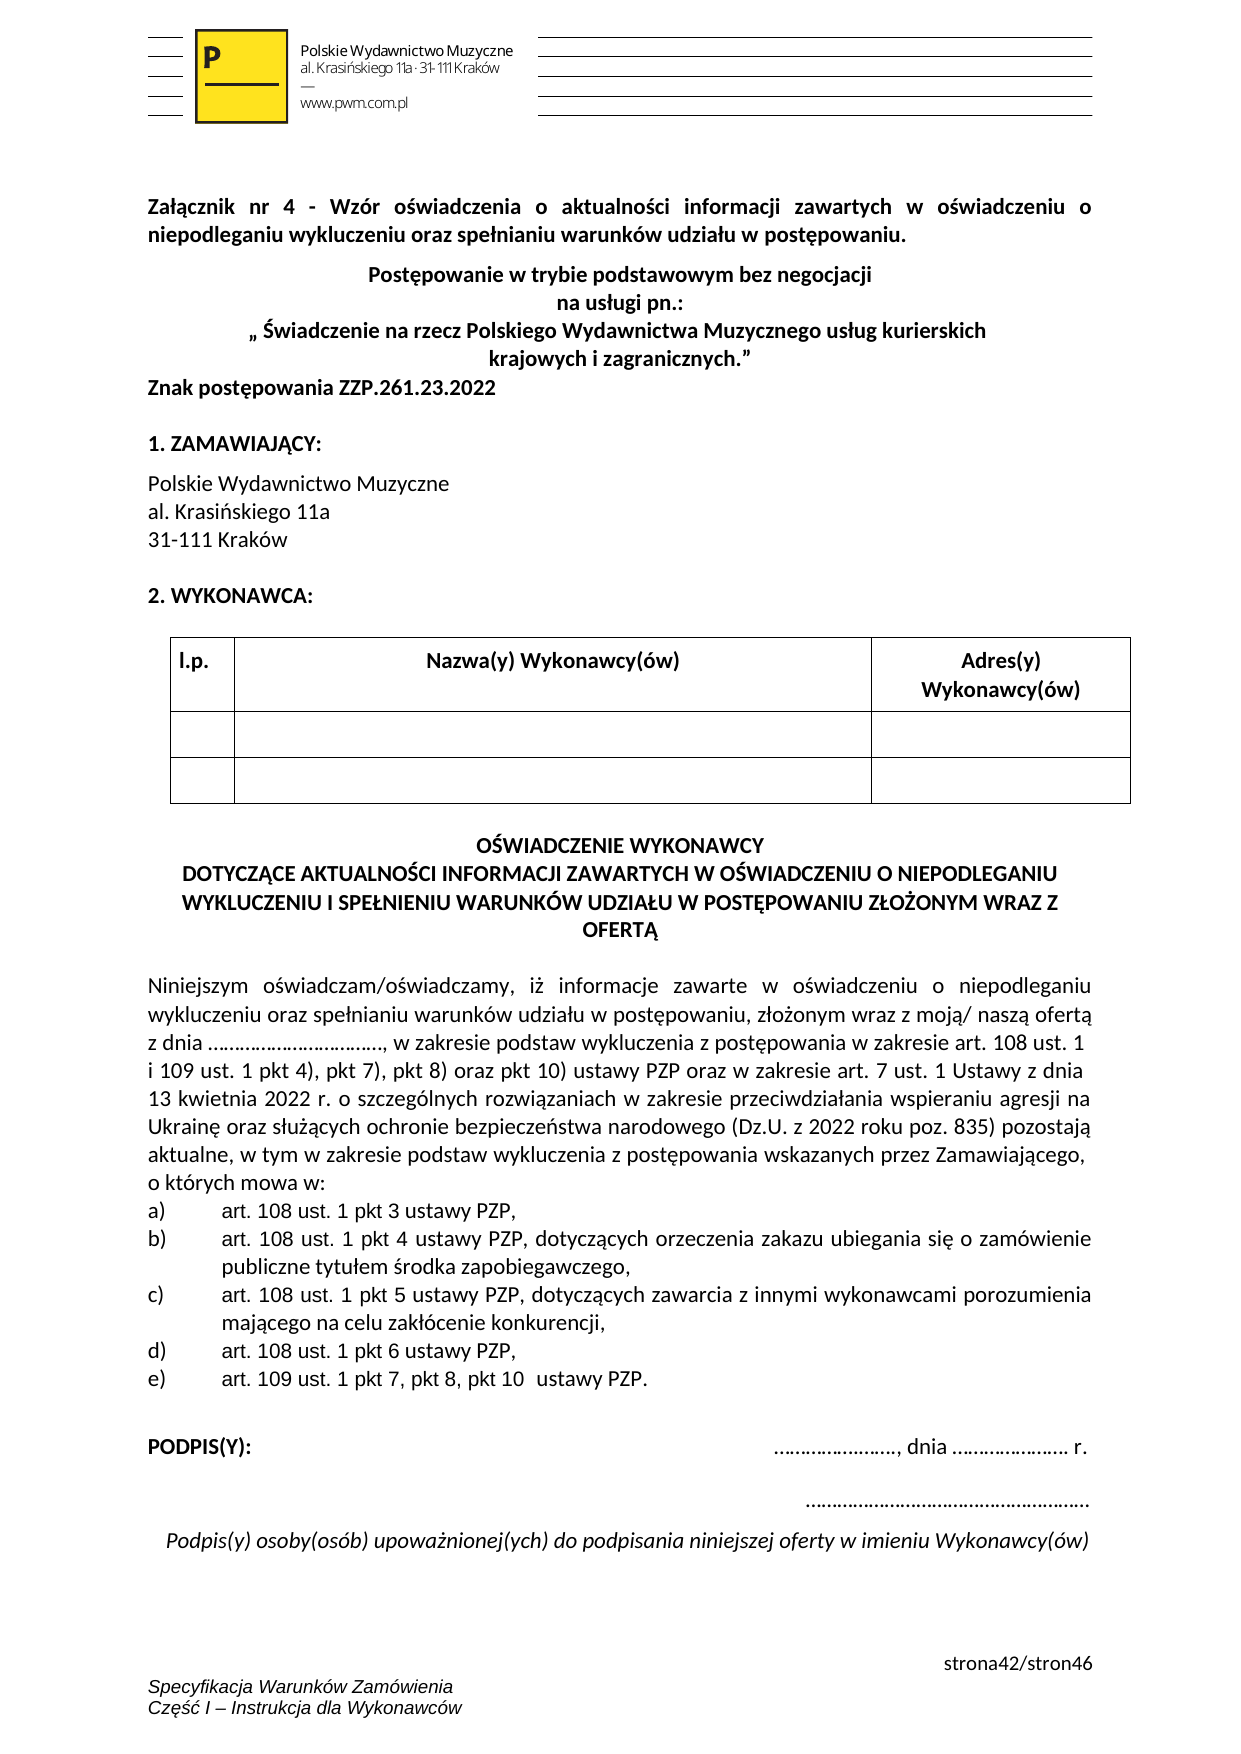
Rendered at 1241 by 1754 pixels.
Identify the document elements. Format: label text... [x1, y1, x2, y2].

subtitle Załącznik nr 4 - Wzór oświadczenia o aktualności informacji zawartych w oświadczeniu o niepodleganiu wykluczeniu oraz spełnianiu warunków udziału w postępowaniu. [148, 192, 1093, 248]
text 2. WYKONAWCA: [148, 581, 1093, 609]
text na usługi pn.: [148, 288, 1093, 317]
text Postępowanie w trybie podstawowym bez negocjacji [148, 261, 1093, 288]
table_cell [171, 712, 234, 757]
table_header Adres(y) Wykonawcy(ów) [872, 638, 1130, 711]
text e) art. 109 ust. 1 pkt 7, pkt 8, pkt 10 ustawy PZP. [148, 1364, 1093, 1392]
text OŚWIADCZENIE WYKONAWCY [148, 832, 1093, 859]
table_cell [872, 712, 1130, 757]
table_cell [235, 758, 871, 802]
text al. Krasińskiego 11a [148, 497, 1093, 525]
text b) art. 108 ust. 1 pkt 4 ustawy PZP, dotyczących orzeczenia zakazu ubiegania się o zamówienie publiczne tytułem środka zapobiegawczego, [148, 1224, 1093, 1280]
table_cell [171, 758, 234, 802]
text ……………………………………………… [148, 1486, 1093, 1513]
text Znak postępowania ZZP.261.23.2022 [148, 373, 1093, 401]
table_cell [872, 758, 1130, 802]
text PODPIS(Y): …………….……., dnia …………………. r. [148, 1432, 1093, 1461]
text 31-111 Kraków [148, 525, 1093, 553]
text Podpis(y) osoby(osób) upoważnionej(ych) do podpisania niniejszej oferty w imieniu Wykonawcy(ów) [148, 1526, 1093, 1554]
text Niniejszym oświadczam/oświadczamy, iż informacje zawarte w oświadczeniu o niepodleganiu wykluczeniu oraz spełnianiu warunków udziału w postępowaniu, złożonym wraz z moją/ naszą ofertą z dnia ……………………………, w zakresie podstaw wykluczenia z postępowania w zakresie art. 108 ust. 1 i 109 ust. 1 pkt 4), pkt 7), pkt 8) oraz pkt 10) ustawy PZP oraz w zakresie art. 7 ust. 1 Ustawy z dnia 13 kwietnia 2022 r. o szczególnych rozwiązaniach w zakresie przeciwdziałania wspieraniu agresji na Ukrainę oraz służących ochronie bezpieczeństwa narodowego (Dz.U. z 2022 roku poz. 835) pozostają aktualne, w tym w zakresie podstaw wykluczenia z postępowania wskazanych przez Zamawiającego, o których mowa w: [148, 972, 1093, 1196]
text „ Świadczenie na rzecz Polskiego Wydawnictwa Muzycznego usług kurierskich krajowych i zagranicznych.” [148, 317, 1093, 373]
text d) art. 108 ust. 1 pkt 6 ustawy PZP, [148, 1336, 1093, 1364]
text DOTYCZĄCE AKTUALNOŚCI INFORMACJI ZAWARTYCH W OŚWIADCZENIU O NIEPODLEGANIU WYKLUCZENIU I SPEŁNIENIU WARUNKÓW UDZIAŁU W POSTĘPOWANIU ZŁOŻONYM WRAZ Z OFERTĄ [148, 859, 1093, 944]
text a) art. 108 ust. 1 pkt 3 ustawy PZP, [148, 1196, 1093, 1224]
text c) art. 108 ust. 1 pkt 5 ustawy PZP, dotyczących zawarcia z innymi wykonawcami porozumienia mającego na celu zakłócenie konkurencji, [148, 1280, 1093, 1336]
table_header l.p. [171, 638, 234, 711]
table_header Nazwa(y) Wykonawcy(ów) [235, 638, 871, 711]
text 1. ZAMAWIAJĄCY: [148, 429, 1093, 457]
text Polskie Wydawnictwo Muzyczne [148, 469, 1093, 497]
table_cell [235, 712, 871, 757]
